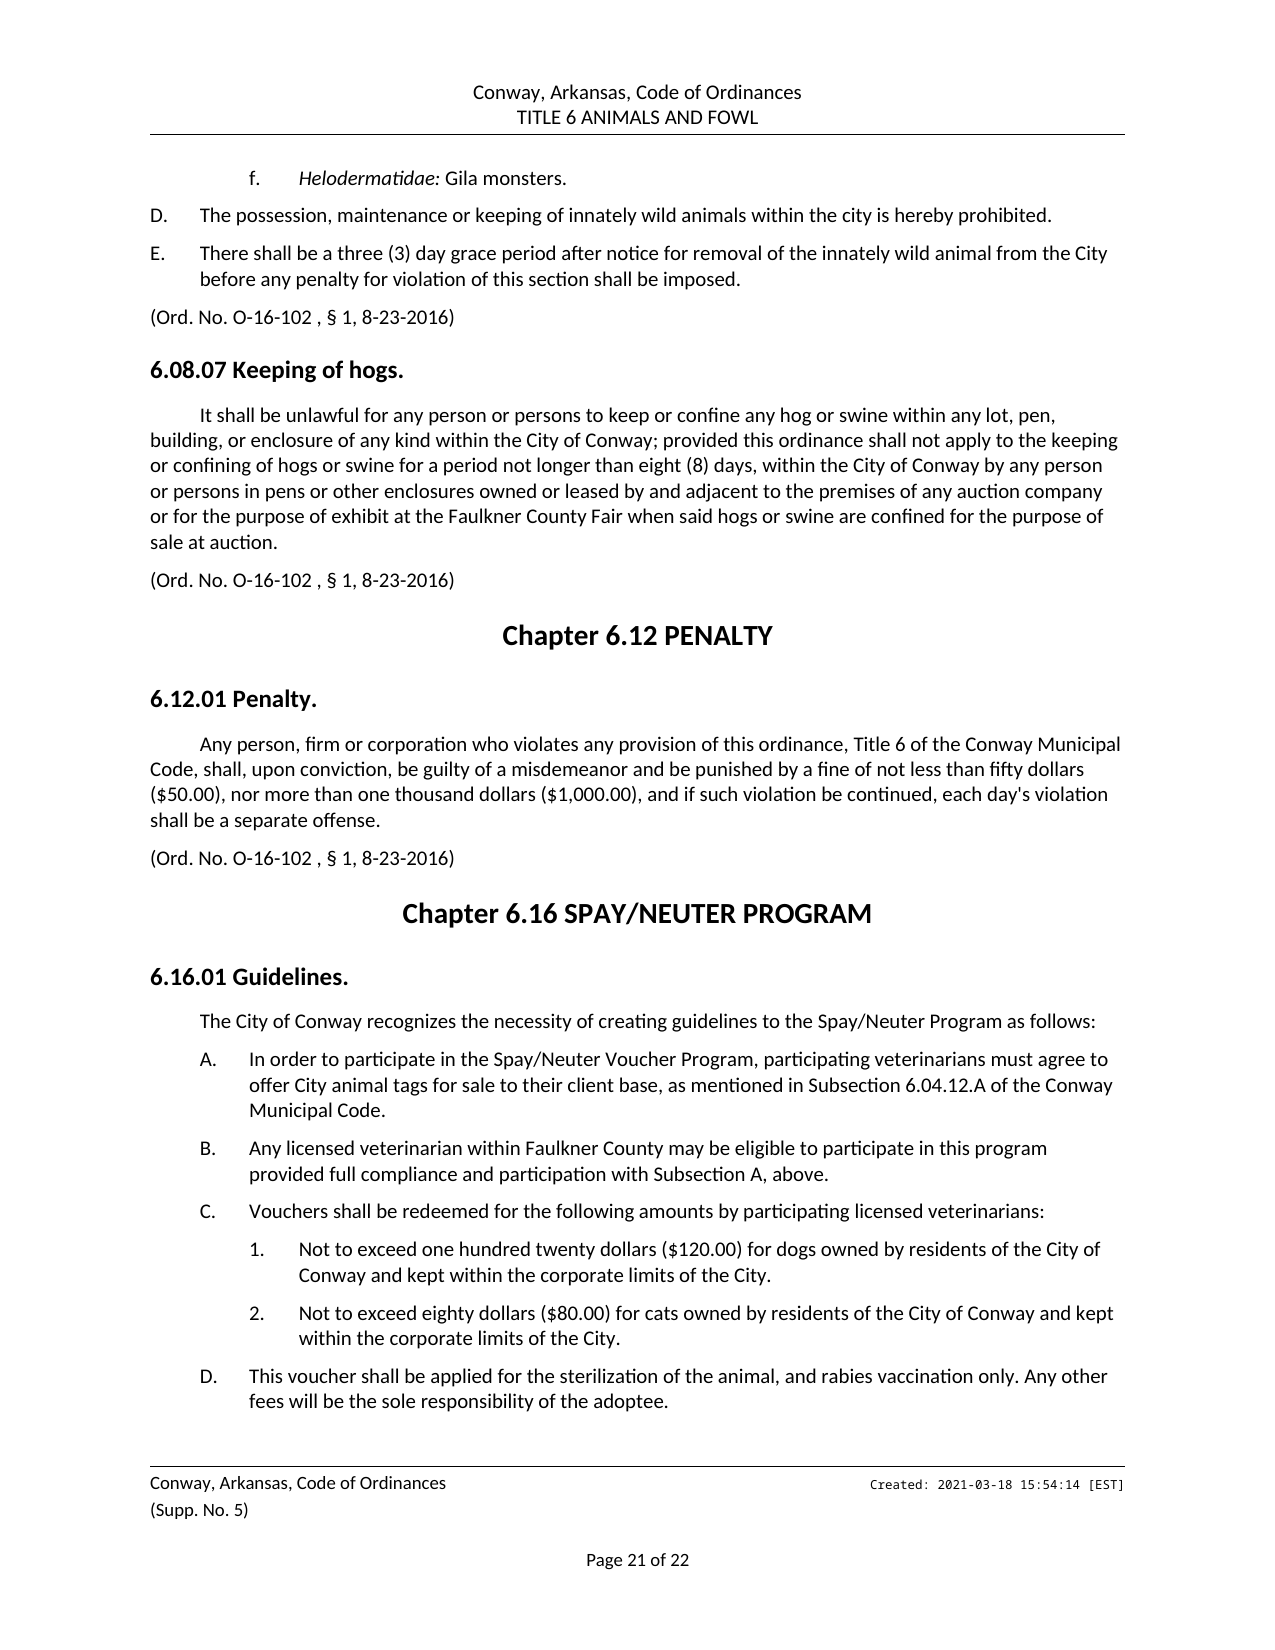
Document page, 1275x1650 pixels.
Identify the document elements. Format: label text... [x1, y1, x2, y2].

list A. In order to participate in the Spay/Neuter Voucher Program, participating veterinarians must agree to offer City animal tags for sale to their client base, as mentioned in Subsection 6.04.12.A of the Conway Municipal Code. [199, 1047, 1125, 1123]
list 1. Not to exceed one hundred twenty dollars ($120.00) for dogs owned by residents of the City of Conway and kept within the corporate limits of the City. [249, 1237, 1125, 1287]
text 6.08.07 Keeping of hogs. [150, 354, 1125, 385]
text (Ord. No. O-16-102 , § 1, 8-23-2016) [150, 567, 1125, 592]
text 6.16.01 Guidelines. [150, 961, 1125, 992]
list D. This voucher shall be applied for the sterilization of the animal, and rabies vaccination only. Any other fees will be the sole responsibility of the adoptee. [199, 1363, 1125, 1414]
text (Ord. No. O-16-102 , § 1, 8-23-2016) [150, 304, 1125, 329]
subtitle Chapter 6.16 SPAY/NEUTER PROGRAM [150, 895, 1125, 931]
text (Ord. No. O-16-102 , § 1, 8-23-2016) [150, 845, 1125, 870]
list 2. Not to exceed eighty dollars ($80.00) for cats owned by residents of the City of Conway and kept within the corporate limits of the City. [249, 1300, 1125, 1351]
text Any person, firm or corporation who violates any provision of this ordinance, Title 6 of the Conway Municipal Code, shall, upon conviction, be guilty of a misdemeanor and be punished by a fine of not less than fifty dollars ($50.00), nor more than one thousand dollars ($1,000.00), and if such violation be continued, each day's violation shall be a separate offense. [150, 731, 1125, 832]
text The City of Conway recognizes the necessity of creating guidelines to the Spay/Neuter Program as follows: [150, 1009, 1125, 1034]
list D. The possession, maintenance or keeping of innately wild animals within the city is hereby prohibited. [150, 203, 1125, 228]
list E. There shall be a three (3) day grace period after notice for removal of the innately wild animal from the City before any penalty for violation of this section shall be imposed. [150, 241, 1125, 291]
list C. Vouchers shall be redeemed for the following amounts by participating licensed veterinarians: [199, 1199, 1125, 1224]
list f. Helodermatidae: Gila monsters. [249, 165, 1125, 190]
text 6.12.01 Penalty. [150, 683, 1125, 714]
text It shall be unlawful for any person or persons to keep or confine any hog or swine within any lot, pen, building, or enclosure of any kind within the City of Conway; provided this ordinance shall not apply to the keeping or confining of hogs or swine for a period not longer than eight (8) days, within the City of Conway by any person or persons in pens or other enclosures owned or leased by and adjacent to the premises of any auction company or for the purpose of exhibit at the Faulkner County Fair when said hogs or swine are confined for the purpose of sale at auction. [150, 402, 1125, 554]
subtitle Chapter 6.12 PENALTY [150, 617, 1125, 653]
list B. Any licensed veterinarian within Faulkner County may be eligible to participate in this program provided full compliance and participation with Subsection A, above. [199, 1135, 1125, 1186]
